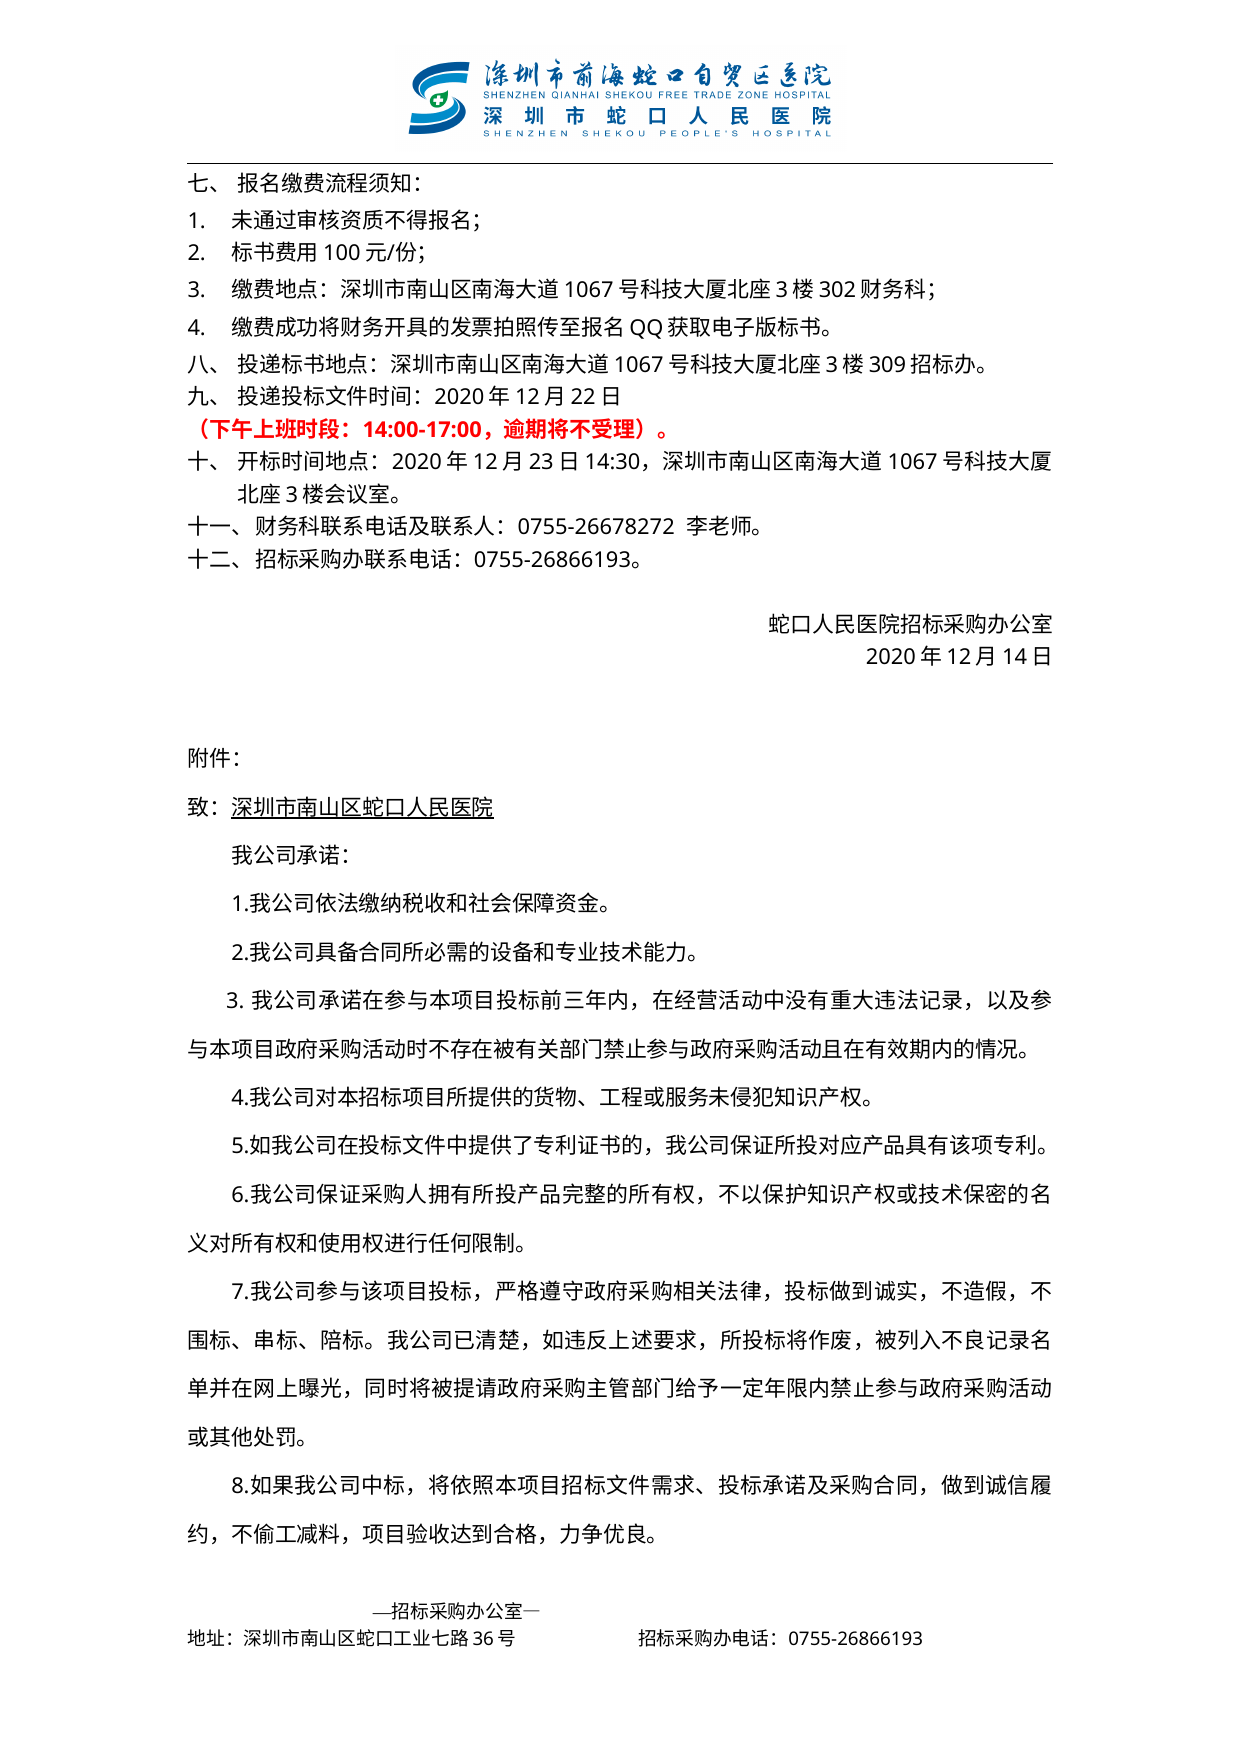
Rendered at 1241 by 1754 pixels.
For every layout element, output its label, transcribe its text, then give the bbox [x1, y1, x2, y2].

text 2020年12月14日 [187, 639, 1053, 671]
list 招标采购办联系电话：0755-26866193。 [187, 541, 1053, 574]
text 致：深圳市南山区蛇口人民医院 [187, 789, 1053, 822]
text 1.我公司依法缴纳税收和社会保障资金。 [187, 886, 1053, 918]
list 投递投标文件时间：2020年12月22日 [187, 379, 1053, 411]
list 未通过审核资质不得报名； [187, 202, 1053, 235]
text 2.我公司具备合同所必需的设备和专业技术能力。 [187, 934, 1053, 967]
list 缴费地点：深圳市南山区南海大道1067号科技大厦北座3楼302财务科； [187, 272, 1053, 304]
text 3. 我公司承诺在参与本项目投标前三年内，在经营活动中没有重大违法记录，以及参与本项目政府采购活动时不存在被有关部门禁止参与政府采购活动且在有效期内的情况。 [187, 983, 1053, 1064]
text 6.我公司保证采购人拥有所投产品完整的所有权，不以保护知识产权或技术保密的名义对所有权和使用权进行任何限制。 [187, 1176, 1053, 1258]
text 附件： [187, 741, 1053, 773]
list 财务科联系电话及联系人：0755-26678272 李老师。 [187, 509, 1053, 541]
text 8.如果我公司中标，将依照本项目招标文件需求、投标承诺及采购合同，做到诚信履约，不偷工减料，项目验收达到合格，力争优良。 [187, 1468, 1053, 1549]
list 开标时间地点：2020年12月23日14:30，深圳市南山区南海大道1067号科技大厦北座3楼会议室。 [187, 444, 1053, 509]
text 我公司承诺： [187, 838, 1138, 870]
list 缴费成功将财务开具的发票拍照传至报名QQ获取电子版标书。 [187, 309, 1053, 342]
text 5.如我公司在投标文件中提供了专利证书的，我公司保证所投对应产品具有该项专利。 [187, 1128, 1053, 1161]
text 7.我公司参与该项目投标，严格遵守政府采购相关法律，投标做到诚实，不造假，不围标、串标、陪标。我公司已清楚，如违反上述要求，所投标将作废，被列入不良记录名单并在网上曝光，同时将被提请政府采购主管部门给予一定年限内禁止参与政府采购活动或其他处罚。 [187, 1273, 1053, 1452]
picture [395, 45, 847, 152]
list 报名缴费流程须知： [187, 165, 1053, 198]
text 4.我公司对本招标项目所提供的货物、工程或服务未侵犯知识产权。 [187, 1080, 1053, 1112]
list 投递标书地点：深圳市南山区南海大道1067号科技大厦北座3楼309招标办。 [187, 346, 1053, 379]
list 标书费用100元/份； [187, 235, 1053, 267]
text （下午上班时段：14:00-17:00，逾期将不受理）。 [187, 411, 1053, 444]
text 蛇口人民医院招标采购办公室 [187, 606, 1053, 639]
